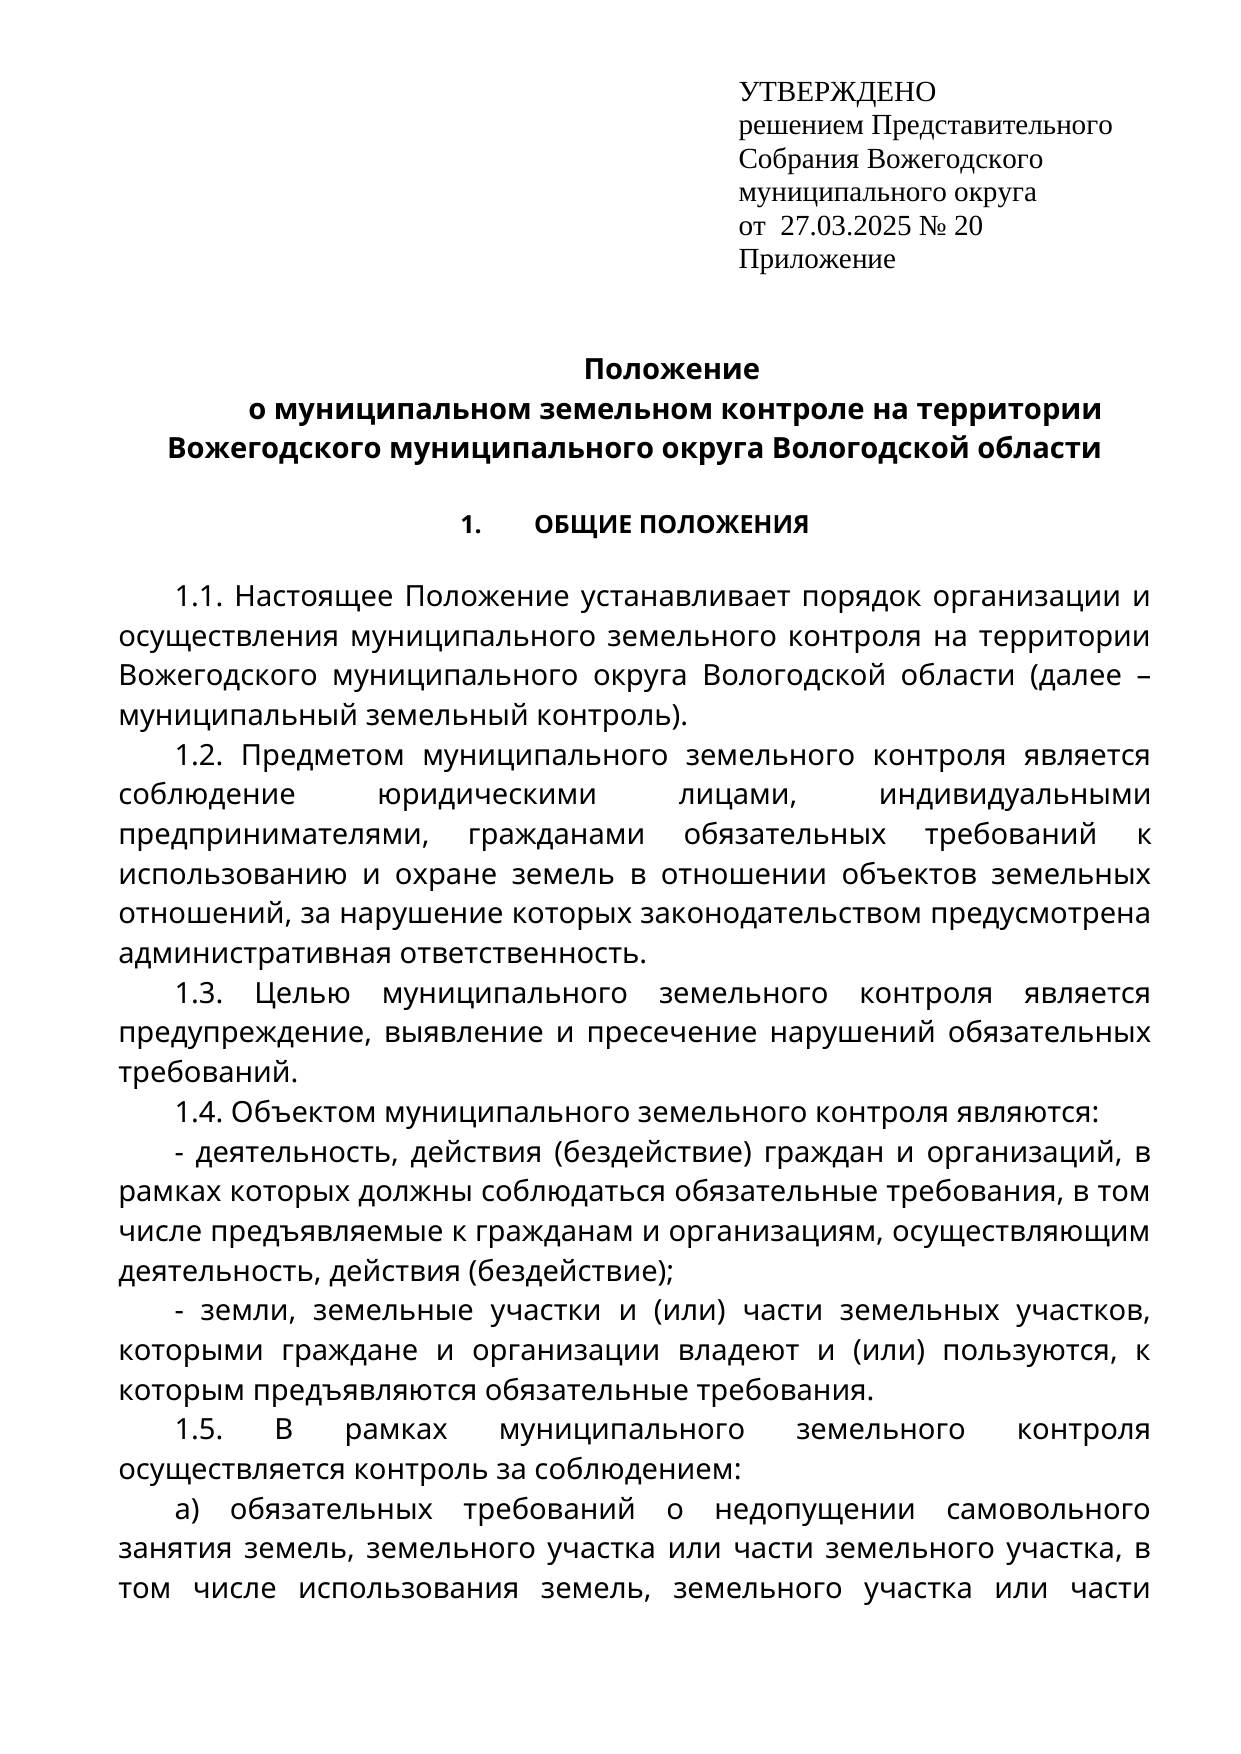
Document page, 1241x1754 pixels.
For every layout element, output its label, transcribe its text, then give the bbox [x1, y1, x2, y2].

text от 27.03.2025 № 20 [738, 208, 1152, 242]
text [118, 1488, 1152, 1607]
text о муниципальном земельном контроле на территории Вожегодского муниципального округа Вологодской области [118, 388, 1152, 467]
text решением Представительного Собрания Вожегодского муниципального округа [738, 107, 1152, 208]
text 1.5. В рамках муниципального земельного контроля осуществляется контроль за соблюдением: [118, 1409, 1152, 1488]
text 1.4. Объектом муниципального земельного контроля являются: [118, 1091, 1152, 1131]
text 1.3. Целью муниципального земельного контроля является предупреждение, выявление и пресечение нарушений обязательных требований. [118, 972, 1152, 1091]
text - земли, земельные участки и (или) части земельных участков, которыми граждане и организации владеют и (или) пользуются, к которым предъявляются обязательные требования. [118, 1289, 1152, 1409]
text УТВЕРЖДЕНО [738, 74, 1152, 107]
text 1.1. Настоящее Положение устанавливает порядок организации и осуществления муниципального земельного контроля на территории Вожегодского муниципального округа Вологодской области (далее – муниципальный земельный контроль). [118, 575, 1152, 734]
list ОБЩИЕ ПОЛОЖЕНИЯ [118, 507, 1152, 541]
text Приложение [738, 242, 1152, 275]
text - деятельность, действия (бездействие) граждан и организаций, в рамках которых должны соблюдаться обязательные требования, в том числе предъявляемые к гражданам и организациям, осуществляющим деятельность, действия (бездействие); [118, 1131, 1152, 1289]
text Положение [118, 348, 1152, 388]
text 1.2. Предметом муниципального земельного контроля является соблюдение юридическими лицами, индивидуальными предпринимателями, гражданами обязательных требований к использованию и охране земель в отношении объектов земельных отношений, за нарушение которых законодательством предусмотрена административная ответственность. [118, 734, 1152, 972]
